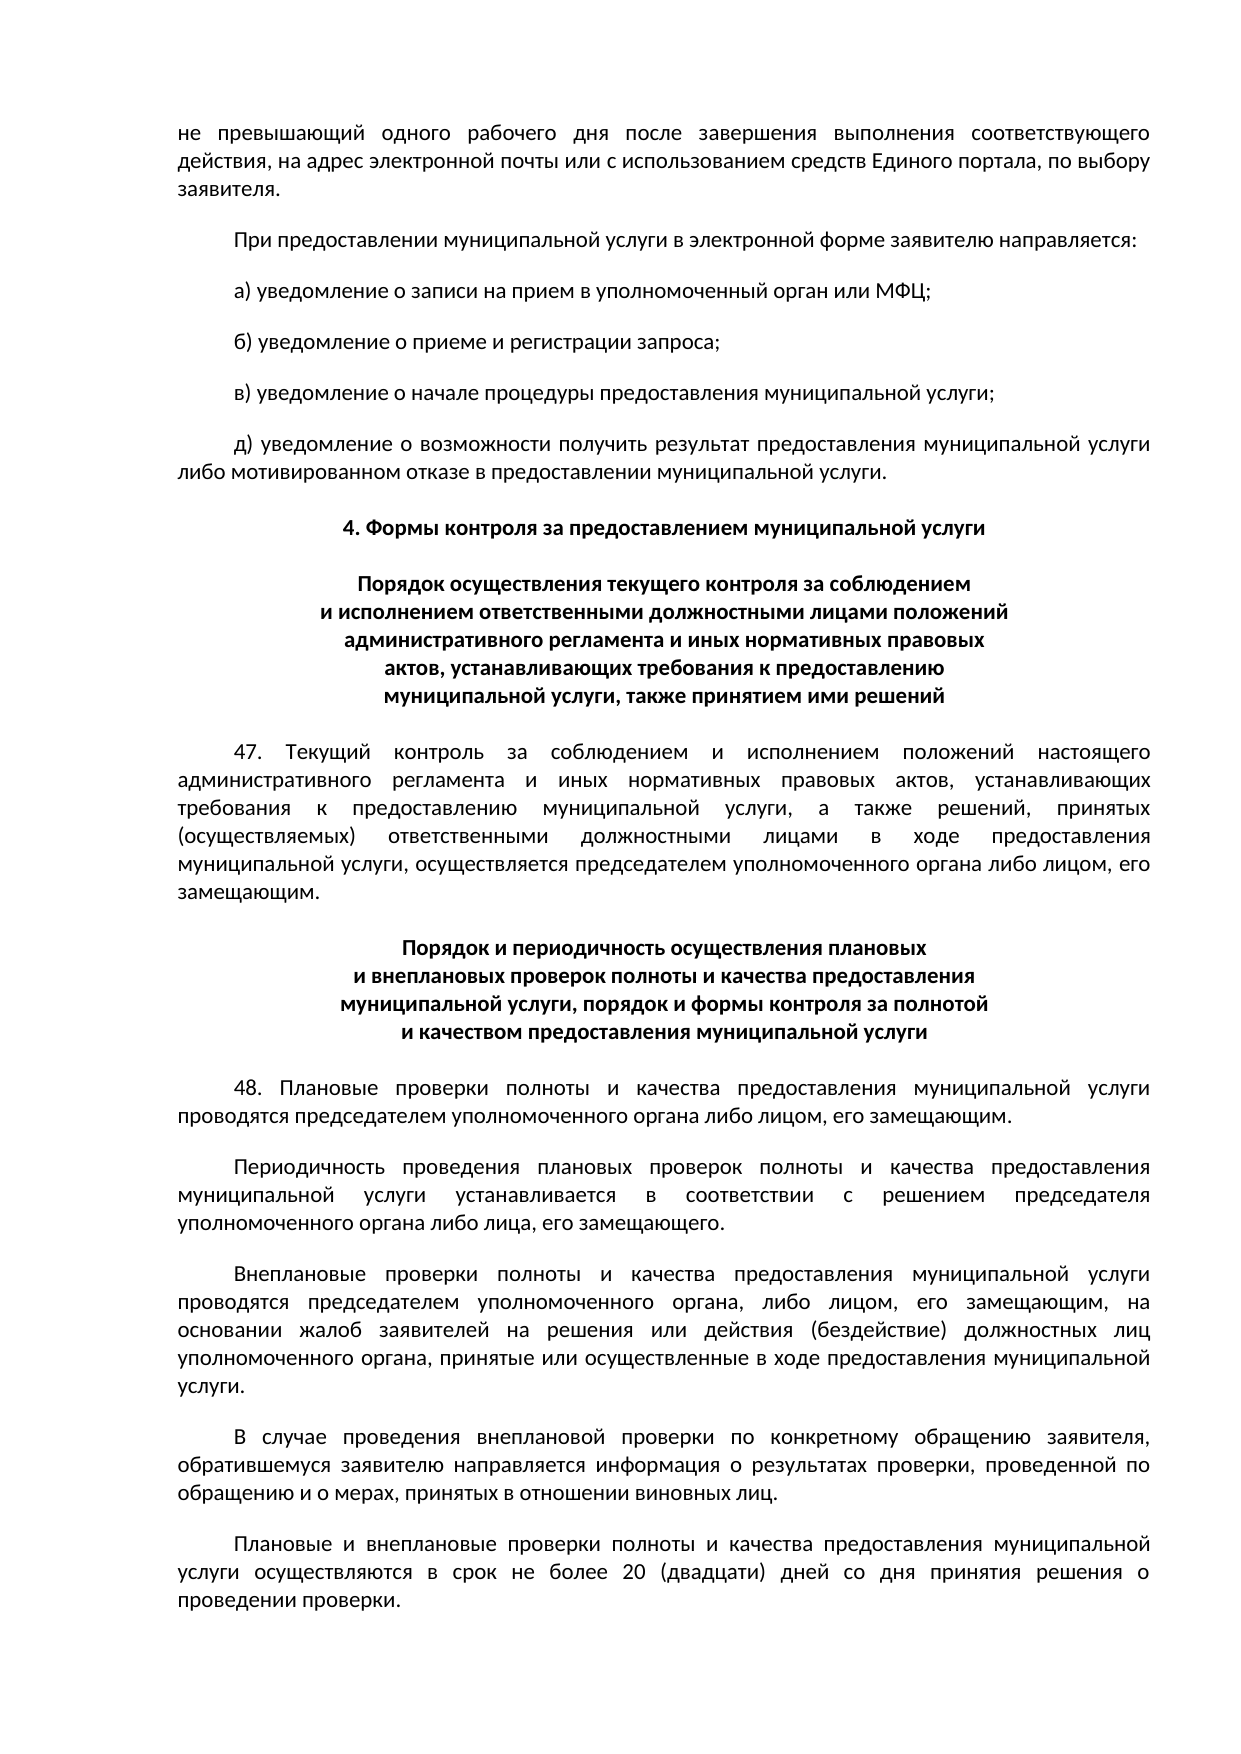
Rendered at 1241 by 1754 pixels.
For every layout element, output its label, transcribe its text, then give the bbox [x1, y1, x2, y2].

title и качеством предоставления муниципальной услуги [177, 1017, 1152, 1045]
text б) уведомление о приеме и регистрации запроса; [177, 327, 1152, 355]
title Порядок и периодичность осуществления плановых [177, 933, 1152, 961]
title актов, устанавливающих требования к предоставлению [177, 653, 1152, 681]
title административного регламента и иных нормативных правовых [177, 625, 1152, 653]
text 48. Плановые проверки полноты и качества предоставления муниципальной услуги проводятся председателем уполномоченного органа либо лицом, его замещающим. [177, 1073, 1152, 1129]
title и внеплановых проверок полноты и качества предоставления [177, 961, 1152, 989]
text д) уведомление о возможности получить результат предоставления муниципальной услуги либо мотивированном отказе в предоставлении муниципальной услуги. [177, 429, 1152, 485]
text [177, 118, 1152, 202]
text а) уведомление о записи на прием в уполномоченный орган или МФЦ; [177, 276, 1152, 304]
title 4. Формы контроля за предоставлением муниципальной услуги [177, 513, 1152, 541]
text 47. Текущий контроль за соблюдением и исполнением положений настоящего административного регламента и иных нормативных правовых актов, устанавливающих требования к предоставлению муниципальной услуги, а также решений, принятых (осуществляемых) ответственными должностными лицами в ходе предоставления муниципальной услуги, осуществляется председателем уполномоченного органа либо лицом, его замещающим. [177, 737, 1152, 905]
title и исполнением ответственными должностными лицами положений [177, 597, 1152, 625]
text в) уведомление о начале процедуры предоставления муниципальной услуги; [177, 378, 1152, 406]
text Плановые и внеплановые проверки полноты и качества предоставления муниципальной услуги осуществляются в срок не более 20 (двадцати) дней со дня принятия решения о проведении проверки. [177, 1529, 1152, 1613]
title муниципальной услуги, порядок и формы контроля за полнотой [177, 989, 1152, 1017]
text Внеплановые проверки полноты и качества предоставления муниципальной услуги проводятся председателем уполномоченного органа, либо лицом, его замещающим, на основании жалоб заявителей на решения или действия (бездействие) должностных лиц уполномоченного органа, принятые или осуществленные в ходе предоставления муниципальной услуги. [177, 1259, 1152, 1399]
title муниципальной услуги, также принятием ими решений [177, 681, 1152, 709]
text Периодичность проведения плановых проверок полноты и качества предоставления муниципальной услуги устанавливается в соответствии с решением председателя уполномоченного органа либо лица, его замещающего. [177, 1152, 1152, 1236]
title Порядок осуществления текущего контроля за соблюдением [177, 569, 1152, 597]
text При предоставлении муниципальной услуги в электронной форме заявителю направляется: [177, 225, 1152, 253]
text В случае проведения внеплановой проверки по конкретному обращению заявителя, обратившемуся заявителю направляется информация о результатах проверки, проведенной по обращению и о мерах, принятых в отношении виновных лиц. [177, 1422, 1152, 1506]
